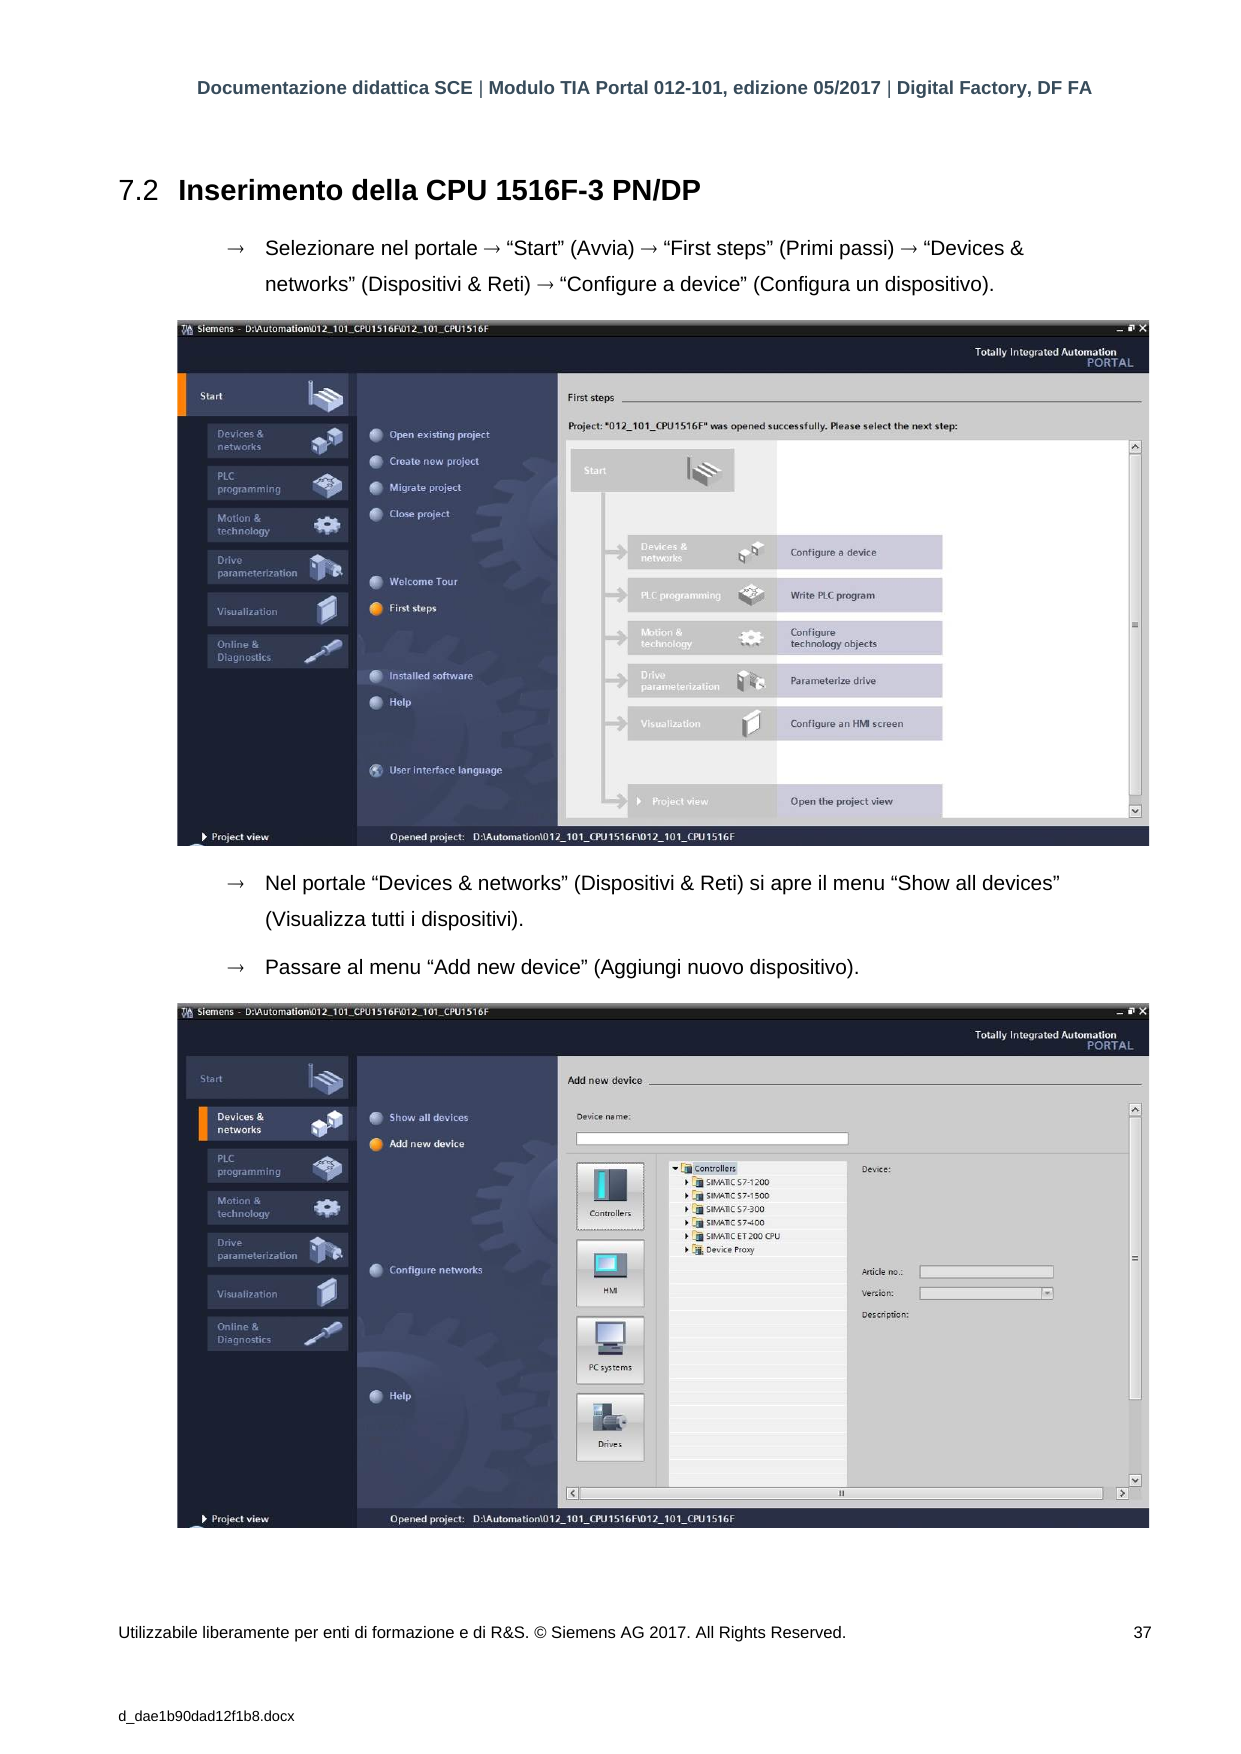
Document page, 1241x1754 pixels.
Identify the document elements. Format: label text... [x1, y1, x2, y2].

subtitle Inserimento della CPU 1516F-3 PN/DP [118, 173, 1092, 206]
picture [177, 1003, 1150, 1528]
picture [177, 320, 1150, 846]
text Passare al menu “Add new device” (Aggiungi nuovo dispositivo). [227, 955, 1092, 979]
text Selezionare nel portale “Start” (Avvia) “First steps” (Primi passi) “Devices & networks” (Dispositivi & Reti) “Configure a device” (Configura un dispositivo). [227, 236, 1092, 296]
text Nel portale “Devices & networks” (Dispositivi & Reti) si apre il menu “Show all devices” (Visualizza tutti i dispositivi). [227, 871, 1092, 931]
